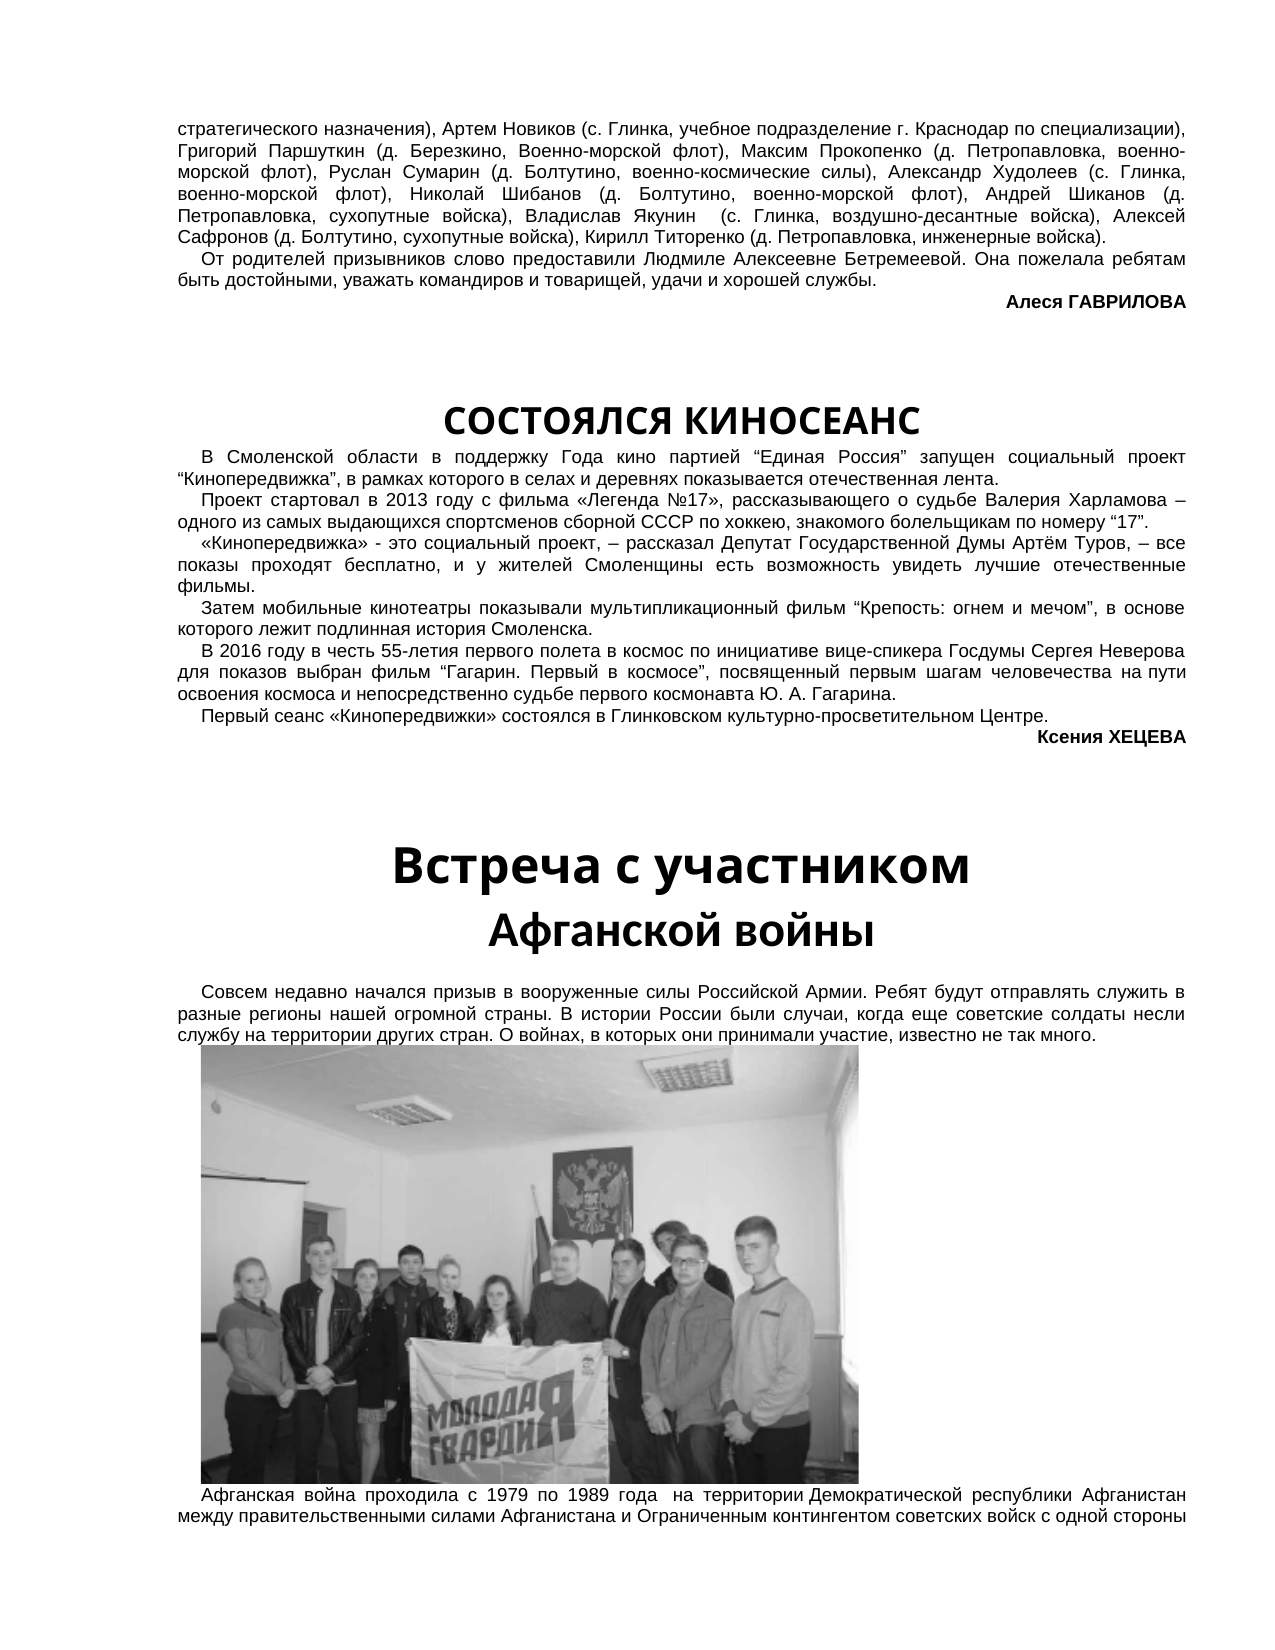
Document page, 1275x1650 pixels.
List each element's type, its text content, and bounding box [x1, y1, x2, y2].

text Алеся ГАВРИЛОВА [177, 291, 1186, 312]
text В 2016 году в честь 55-летия первого полета в космос по инициативе вице-спикера Госдумы Сергея Неверова для показов выбран фильм “Гагарин. Первый в космосе”, посвященный первым шагам человечества на пути освоения космоса и непосредственно судьбе первого космонавта Ю. А. Гагарина. [177, 640, 1186, 704]
text Афганской войны [177, 898, 1186, 959]
text В Смоленской области в поддержку Года кино партией “Единая Россия” запущен социальный проект “Кинопередвижка”, в рамках которого в селах и деревнях показывается отечественная лента. [177, 446, 1186, 489]
text Проект стартовал в 2013 году с фильма «Легенда №17», рассказывающего о судьбе Валерия Харламова – одного из самых выдающихся спортсменов сборной СССР по хоккею, знакомого болельщикам по номеру “17”. [177, 489, 1186, 532]
text От родителей призывников слово предоставили Людмиле Алексеевне Бетремеевой. Она пожелала ребятам быть достойными, уважать командиров и товарищей, удачи и хорошей службы. [177, 247, 1186, 291]
text СОСТОЯЛСЯ КИНОСЕАНС [177, 395, 1186, 446]
text «Кинопередвижка» - это социальный проект, – рассказал Депутат Государственной Думы Артём Туров, – все показы проходят бесплатно, и у жителей Смоленщины есть возможность увидеть лучшие отечественные фильмы. [177, 532, 1186, 597]
picture [200, 1045, 859, 1484]
text Ксения ХЕЦЕВА [177, 726, 1186, 748]
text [177, 118, 1186, 247]
text Совсем недавно начался призыв в вооруженные силы Российской Армии. Ребят будут отправлять служить в разные регионы нашей огромной страны. В истории России были случаи, когда еще советские солдаты несли службу на территории других стран. О войнах, в которых они принимали участие, известно не так много. [177, 981, 1186, 1045]
text Встреча с участником [177, 830, 1186, 898]
text Первый сеанс «Кинопередвижки» состоялся в Глинковском культурно-просветительном Центре. [177, 704, 1186, 726]
text Затем мобильные кинотеатры показывали мультипликационный фильм “Крепость: огнем и мечом”, в основе которого лежит подлинная история Смоленска. [177, 597, 1186, 640]
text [177, 1483, 1186, 1526]
